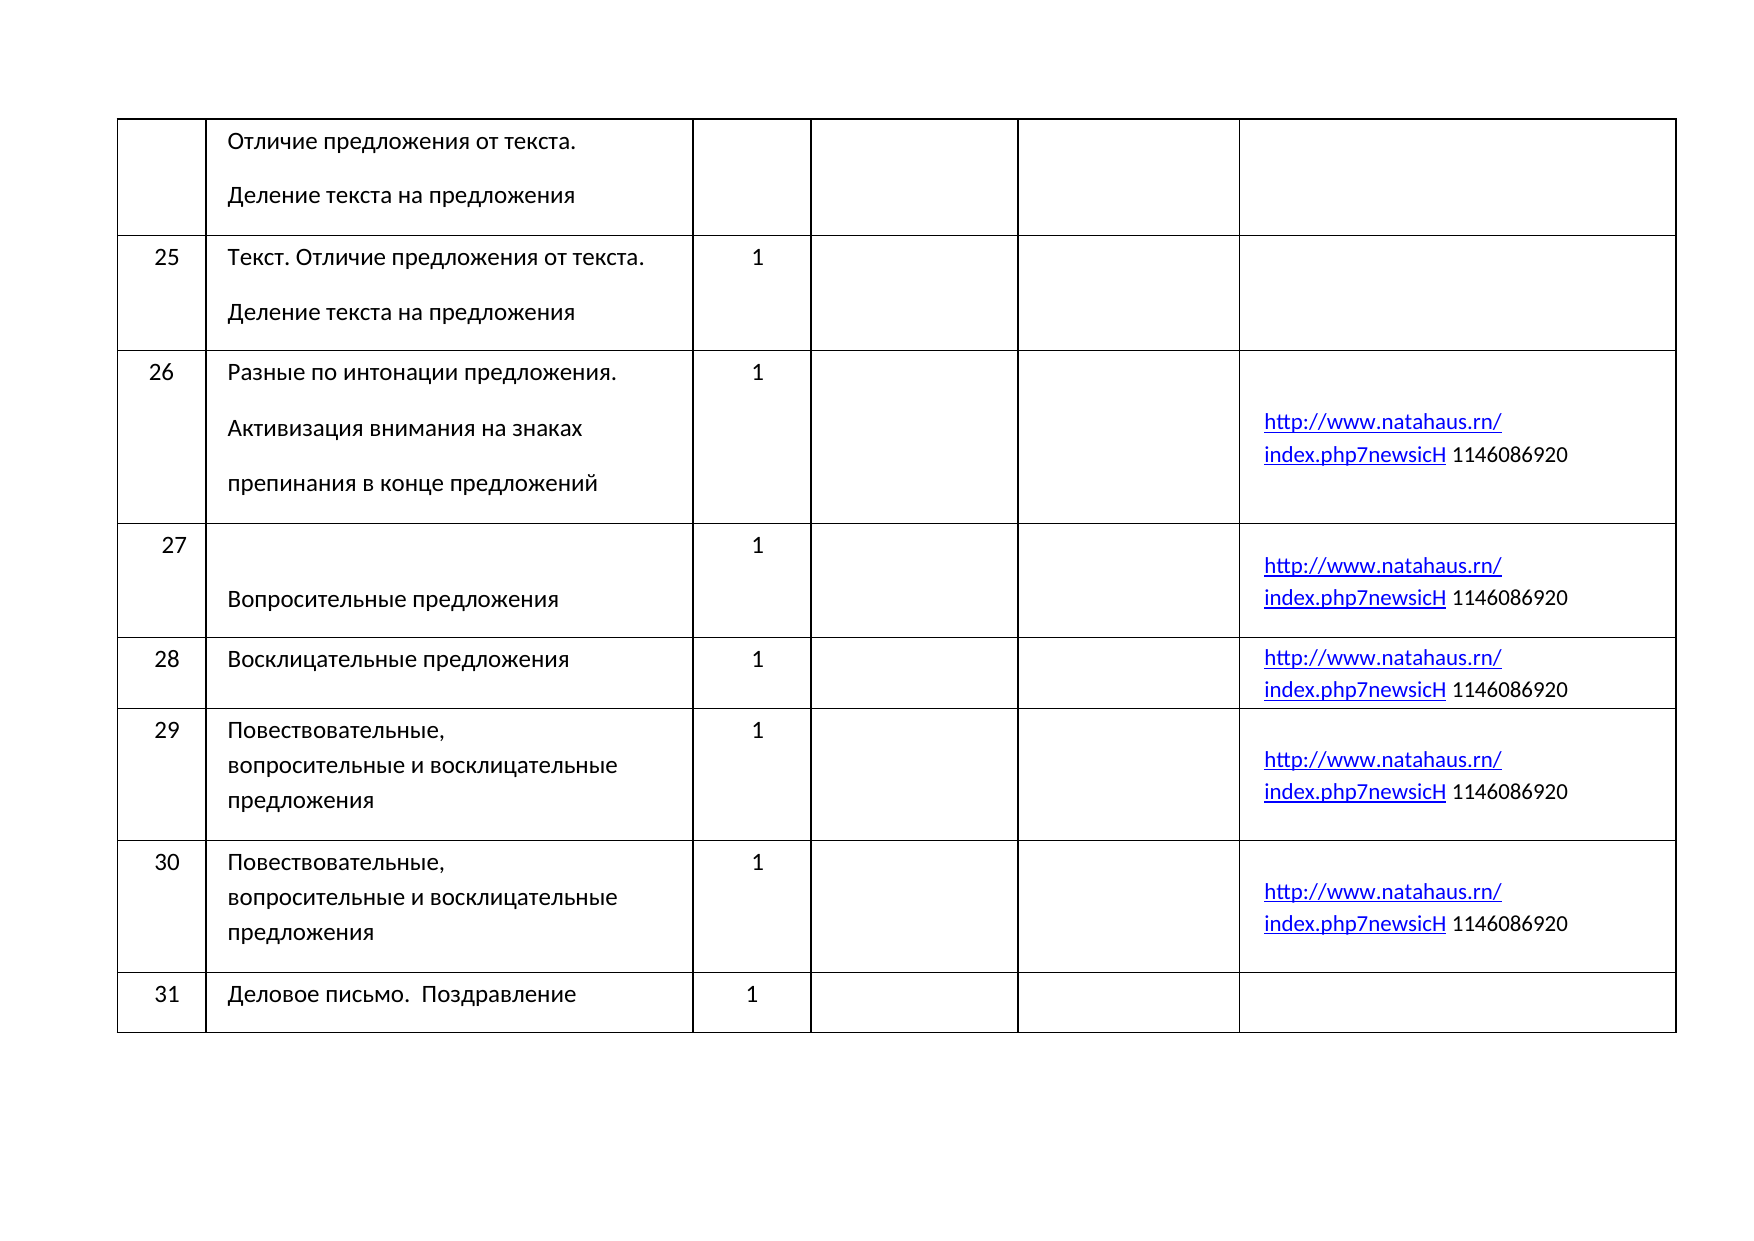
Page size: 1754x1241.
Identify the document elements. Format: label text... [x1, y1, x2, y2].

table_cell 1 [694, 351, 810, 523]
table_cell 26 [118, 351, 205, 523]
table_cell 28 [118, 638, 205, 707]
table_cell [1019, 524, 1239, 637]
table_cell 27 [118, 524, 205, 637]
table_cell http://www.natahaus.rn/index.php7newsicH 1146086920 [1240, 638, 1675, 707]
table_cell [207, 236, 692, 349]
table_cell 1 [694, 524, 810, 637]
table_cell http://www.natahaus.rn/index.php7newsicH 1146086920 [1240, 351, 1675, 523]
table_cell [1019, 120, 1239, 234]
table_cell [812, 351, 1017, 523]
table_cell Повествовательные, вопросительные и восклицательные предложения [207, 709, 692, 839]
table_cell [812, 709, 1017, 839]
table_cell [812, 120, 1017, 234]
table_cell [1019, 973, 1239, 1032]
table_cell http://www.natahaus.rn/index.php7newsicH 1146086920 [1240, 709, 1675, 839]
table_cell 1 [694, 236, 810, 349]
table_cell 30 [118, 841, 205, 971]
table_cell 29 [118, 709, 205, 839]
table_cell [1240, 120, 1675, 234]
table_cell [1019, 841, 1239, 971]
table_cell 1 [694, 638, 810, 707]
table_cell [812, 841, 1017, 971]
table_cell 1 [694, 709, 810, 839]
table_cell [1240, 236, 1675, 349]
table_cell Восклицательные предложения [207, 638, 692, 707]
table_cell [1240, 973, 1675, 1032]
table_cell [812, 236, 1017, 349]
table_cell [812, 973, 1017, 1032]
table_cell http://www.natahaus.rn/index.php7newsicH 1146086920 [1240, 841, 1675, 971]
table_cell 1 [694, 841, 810, 971]
table_cell Разные по интонации предложения. Активизация внимания на знаках препинания в конце предложений [207, 351, 692, 523]
table_cell Вопросительные предложения [207, 524, 692, 637]
table_cell 24 [118, 120, 205, 234]
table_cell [207, 120, 692, 234]
table_cell 31 [118, 973, 205, 1032]
table_cell [1019, 236, 1239, 349]
table_cell 1 [694, 120, 810, 234]
table_cell [1019, 709, 1239, 839]
table_cell Деловое письмо. Поздравление [207, 973, 692, 1032]
table_cell http://www.natahaus.rn/index.php7newsicH 1146086920 [1240, 524, 1675, 637]
table_cell 25 [118, 236, 205, 349]
table_cell 1 [694, 973, 810, 1032]
table_cell [1019, 351, 1239, 523]
table_cell [812, 638, 1017, 707]
table_cell [812, 524, 1017, 637]
table_cell Повествовательные, вопросительные и восклицательные предложения [207, 841, 692, 971]
table_cell [1019, 638, 1239, 707]
